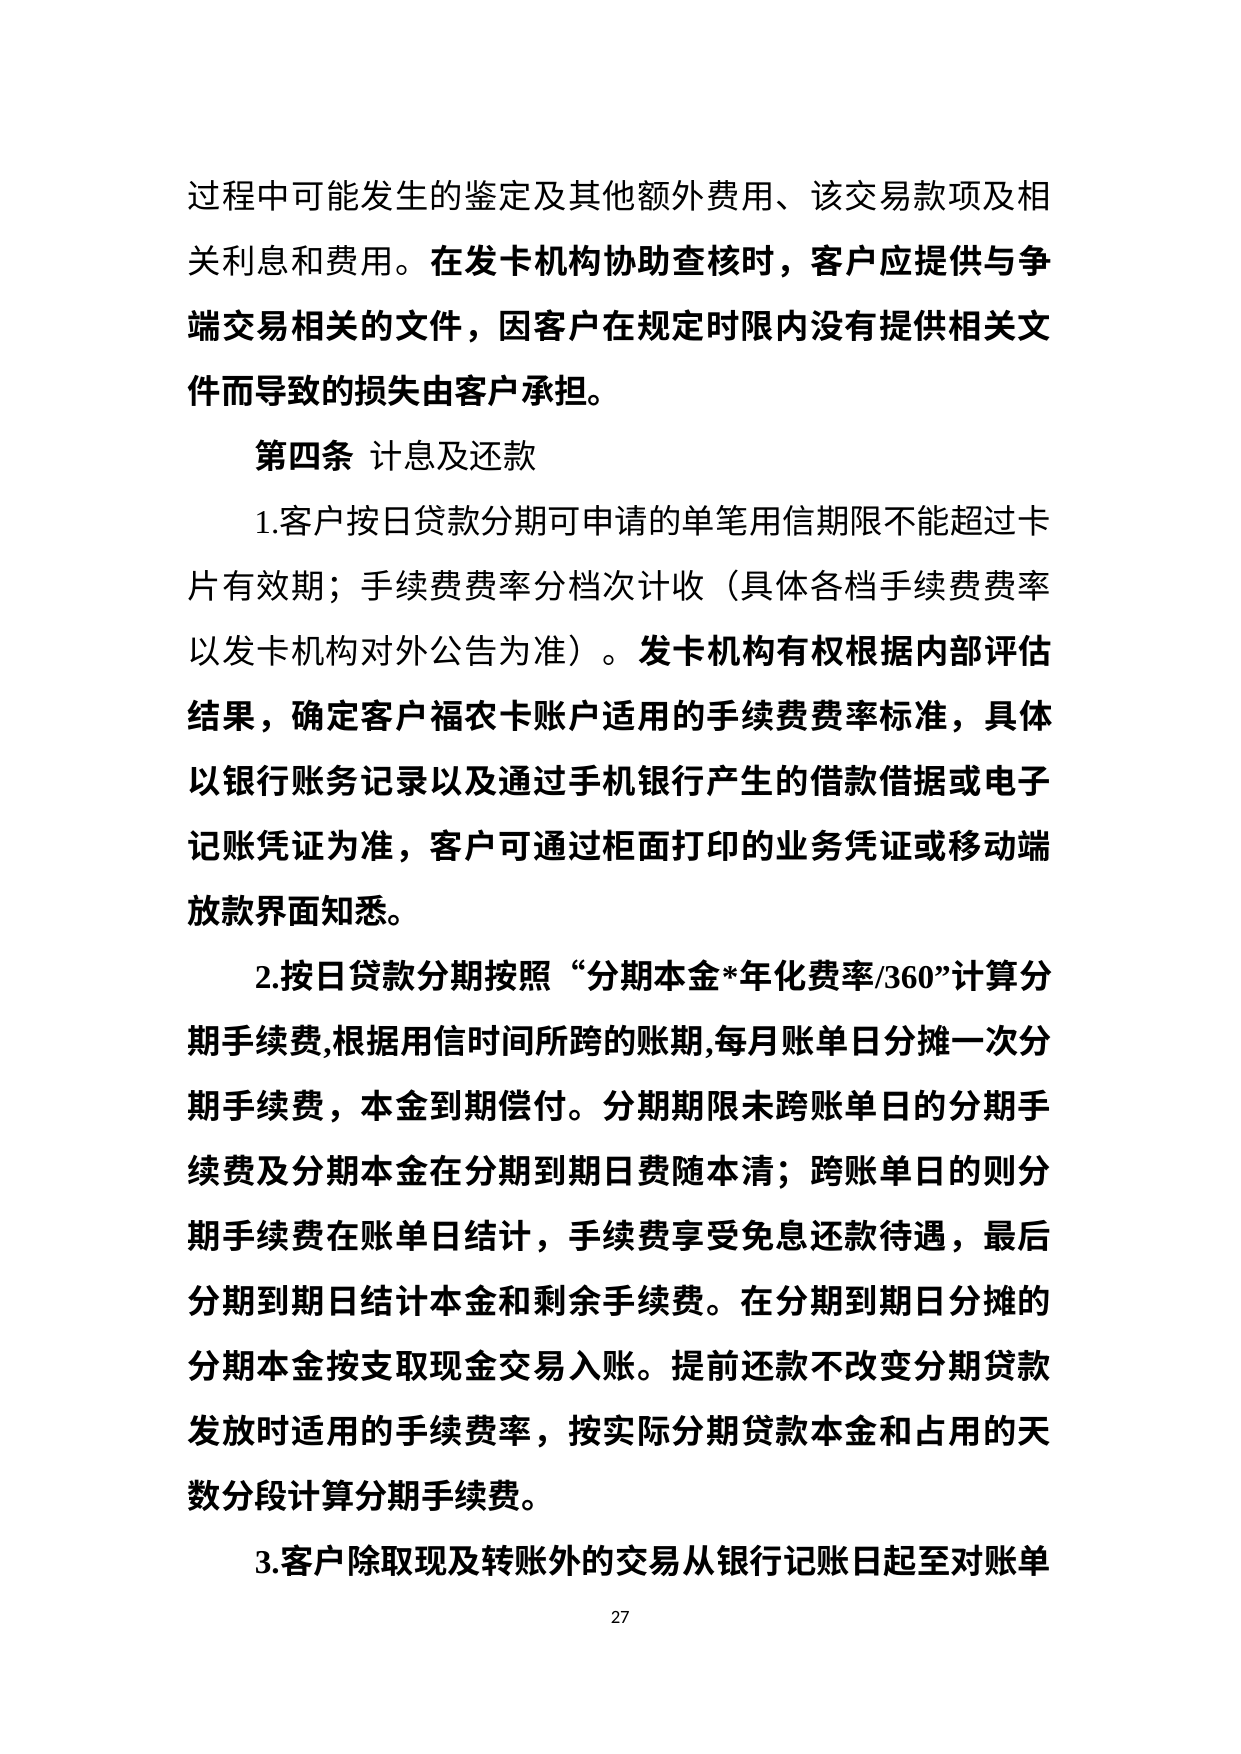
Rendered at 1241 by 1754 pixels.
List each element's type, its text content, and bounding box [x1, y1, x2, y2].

text 2.按日贷款分期按照“分期本金*年化费率/360”计算分期手续费,根据用信时间所跨的账期,每月账单日分摊一次分期手续费，本金到期偿付。分期期限未跨账单日的分期手续费及分期本金在分期到期日费随本清；跨账单日的则分期手续费在账单日结计，手续费享受免息还款待遇，最后分期到期日结计本金和剩余手续费。在分期到期日分摊的分期本金按支取现金交易入账。提前还款不改变分期贷款发放时适用的手续费率，按实际分期贷款本金和占用的天数分段计算分期手续费。 [187, 942, 1053, 1527]
text 第四条 计息及还款 [187, 422, 1053, 487]
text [187, 1527, 1053, 1592]
text 1.客户按日贷款分期可申请的单笔用信期限不能超过卡片有效期；手续费费率分档次计收（具体各档手续费费率以发卡机构对外公告为准）。发卡机构有权根据内部评估结果，确定客户福农卡账户适用的手续费费率标准，具体以银行账务记录以及通过手机银行产生的借款借据或电子记账凭证为准，客户可通过柜面打印的业务凭证或移动端放款界面知悉。 [187, 487, 1053, 942]
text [187, 162, 1053, 422]
